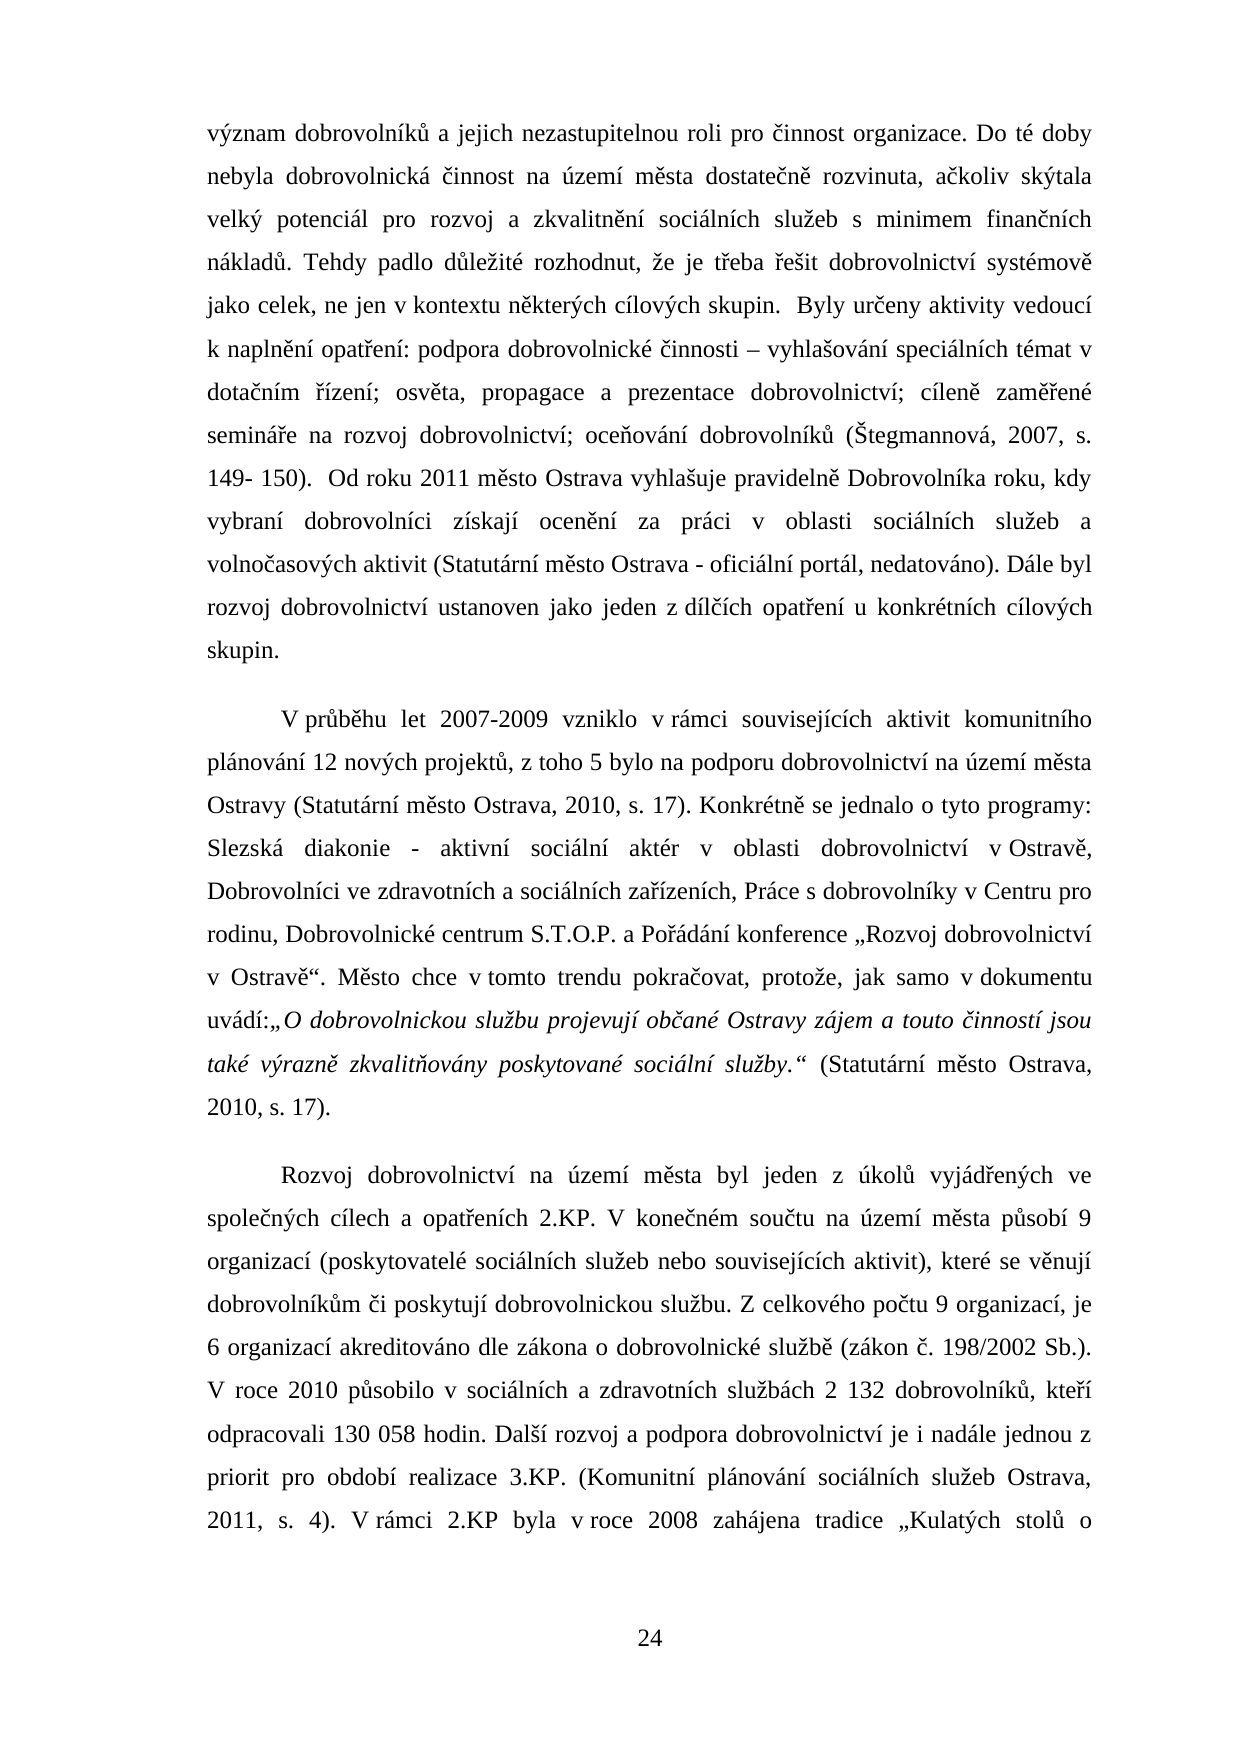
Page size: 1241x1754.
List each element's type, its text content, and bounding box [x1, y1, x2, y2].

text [207, 118, 1092, 664]
text V průběhu let 2007-2009 vzniklo v rámci souvisejících aktivit komunitního plánování 12 nových projektů, z toho 5 bylo na podporu dobrovolnictví na území města Ostravy (Statutární město Ostrava, 2010, s. 17). Konkrétně se jednalo o tyto programy: Slezská diakonie - aktivní sociální aktér v oblasti dobrovolnictví v Ostravě, Dobrovolníci ve zdravotních a sociálních zařízeních, Práce s dobrovolníky v Centru pro rodinu, Dobrovolnické centrum S.T.O.P. a Pořádání konference „Rozvoj dobrovolnictví v Ostravě“. Město chce v tomto trendu pokračovat, protože, jak samo v dokumentu uvádí:„O dobrovolnickou službu projevují občané Ostravy zájem a touto činností jsou také výrazně zkvalitňovány poskytované sociální služby.“ (Statutární město Ostrava, 2010, s. 17). [207, 704, 1092, 1121]
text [207, 1160, 1092, 1534]
